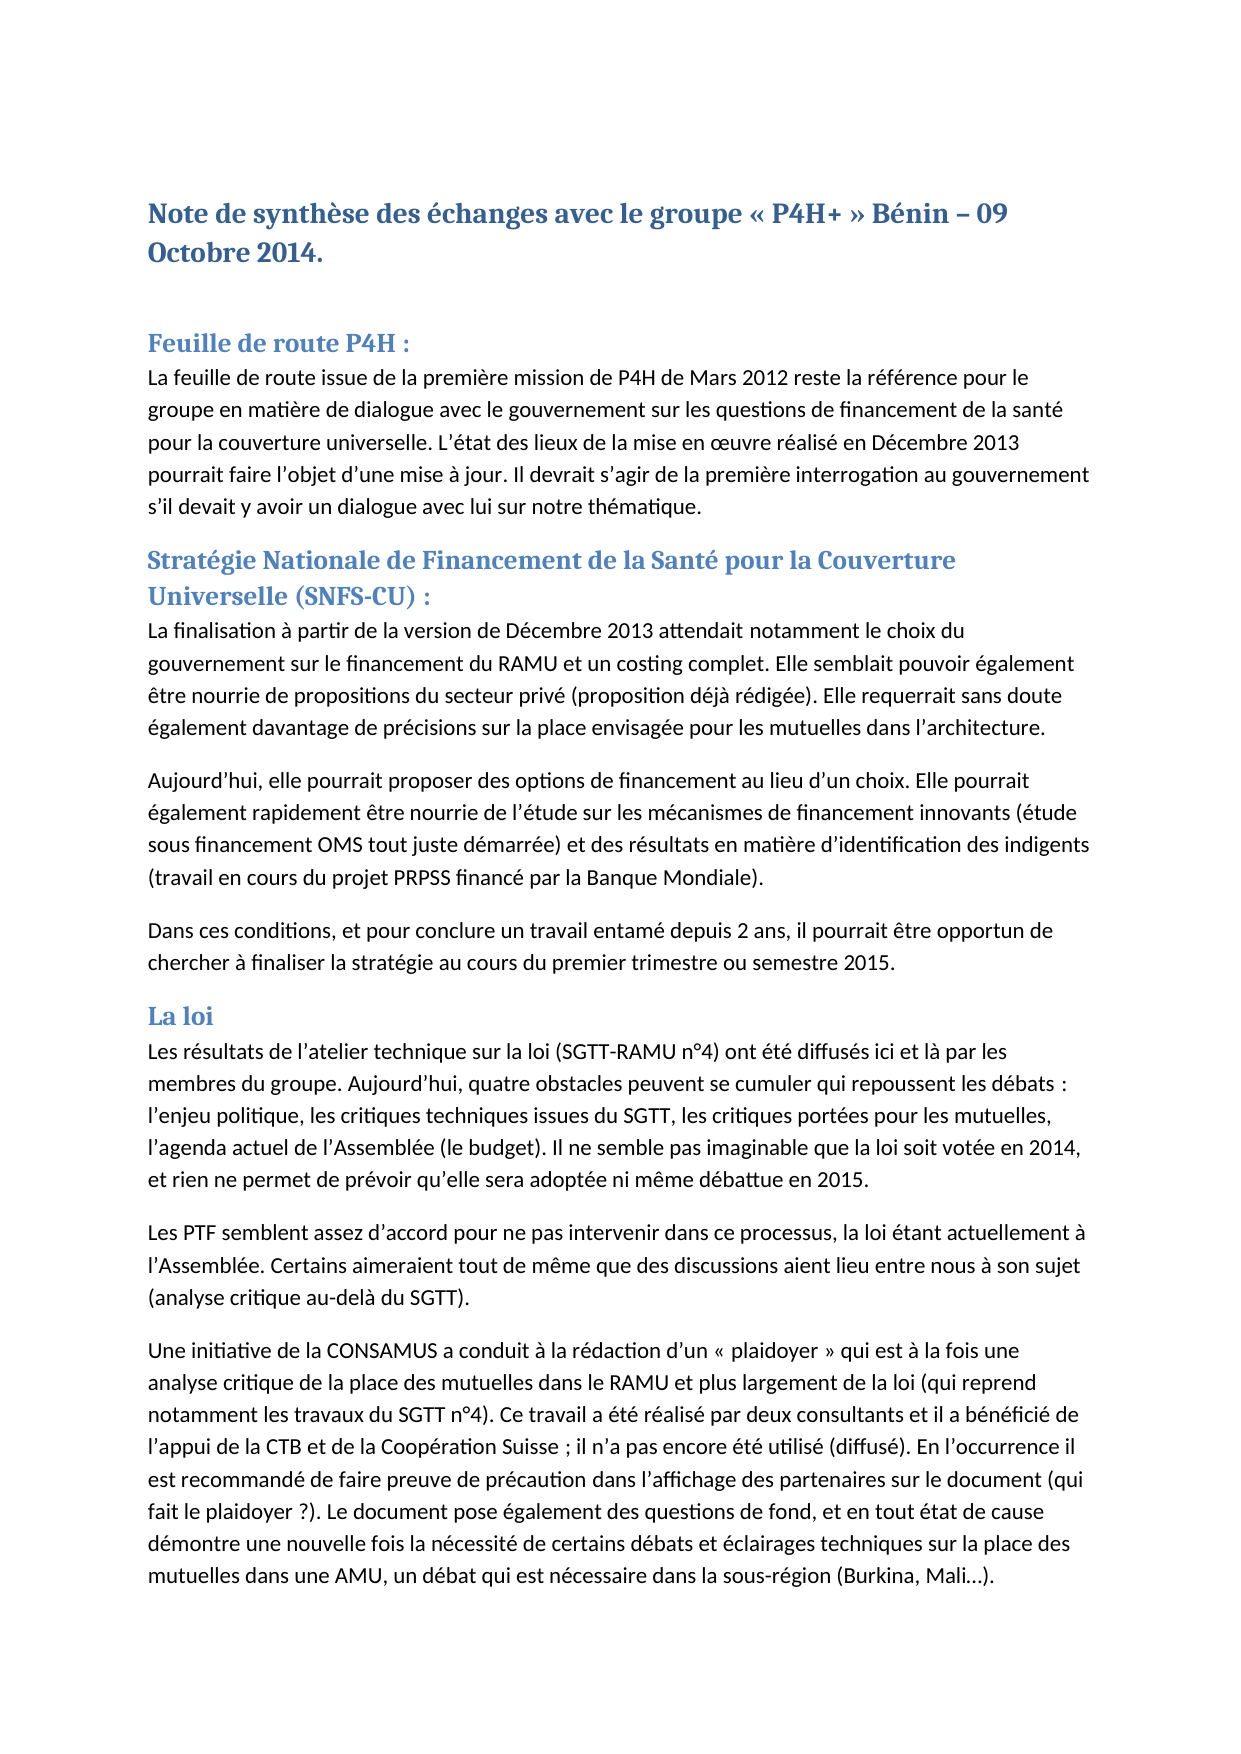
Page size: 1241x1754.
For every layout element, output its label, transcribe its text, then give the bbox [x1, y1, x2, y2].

subtitle Note de synthèse des échanges avec le groupe « P4H+ » Bénin – 09 Octobre 2014. [148, 198, 1093, 270]
subtitle La loi [148, 1001, 1093, 1032]
text Les PTF semblent assez d’accord pour ne pas intervenir dans ce processus, la loi étant actuellement à l’Assemblée. Certains aimeraient tout de même que des discussions aient lieu entre nous à son sujet (analyse critique au-delà du SGTT). [148, 1218, 1093, 1311]
text La finalisation à partir de la version de Décembre 2013 attendait notamment le choix du gouvernement sur le financement du RAMU et un costing complet. Elle semblait pouvoir également être nourrie de propositions du secteur privé (proposition déjà rédigée). Elle requerrait sans doute également davantage de précisions sur la place envisagée pour les mutuelles dans l’architecture. [148, 617, 1093, 741]
text Les résultats de l’atelier technique sur la loi (SGTT-RAMU n°4) ont été diffusés ici et là par les membres du groupe. Aujourd’hui, quatre obstacles peuvent se cumuler qui repoussent les débats : l’enjeu politique, les critiques techniques issues du SGTT, les critiques portées pour les mutuelles, l’agenda actuel de l’Assemblée (le budget). Il ne semble pas imaginable que la loi soit votée en 2014, et rien ne permet de prévoir qu’elle sera adoptée ni même débattue en 2015. [148, 1037, 1093, 1193]
text Aujourd’hui, elle pourrait proposer des options de financement au lieu d’un choix. Elle pourrait également rapidement être nourrie de l’étude sur les mécanismes de financement innovants (étude sous financement OMS tout juste démarrée) et des résultats en matière d’identification des indigents (travail en cours du projet PRPSS financé par la Banque Mondiale). [148, 766, 1093, 891]
subtitle Stratégie Nationale de Financement de la Santé pour la Couverture Universelle (SNFS-CU) : [148, 545, 1093, 612]
text La feuille de route issue de la première mission de P4H de Mars 2012 reste la référence pour le groupe en matière de dialogue avec le gouvernement sur les questions de financement de la santé pour la couverture universelle. L’état des lieux de la mise en œuvre réalisé en Décembre 2013 pourrait faire l’objet d’une mise à jour. Il devrait s’agir de la première interrogation au gouvernement s’il devait y avoir un dialogue avec lui sur notre thématique. [148, 363, 1093, 520]
text Une initiative de la CONSAMUS a conduit à la rédaction d’un « plaidoyer » qui est à la fois une analyse critique de la place des mutuelles dans le RAMU et plus largement de la loi (qui reprend notamment les travaux du SGTT n°4). Ce travail a été réalisé par deux consultants et il a bénéficié de l’appui de la CTB et de la Coopération Suisse ; il n’a pas encore été utilisé (diffusé). En l’occurrence il est recommandé de faire preuve de précaution dans l’affichage des partenaires sur le document (qui fait le plaidoyer ?). Le document pose également des questions de fond, et en tout état de cause démontre une nouvelle fois la nécessité de certains débats et éclairages techniques sur la place des mutuelles dans une AMU, un débat qui est nécessaire dans la sous-région (Burkina, Mali…). [148, 1336, 1093, 1589]
text Dans ces conditions, et pour conclure un travail entamé depuis 2 ans, il pourrait être opportun de chercher à finaliser la stratégie au cours du premier trimestre ou semestre 2015. [148, 916, 1093, 976]
subtitle Feuille de route P4H : [148, 328, 1093, 359]
